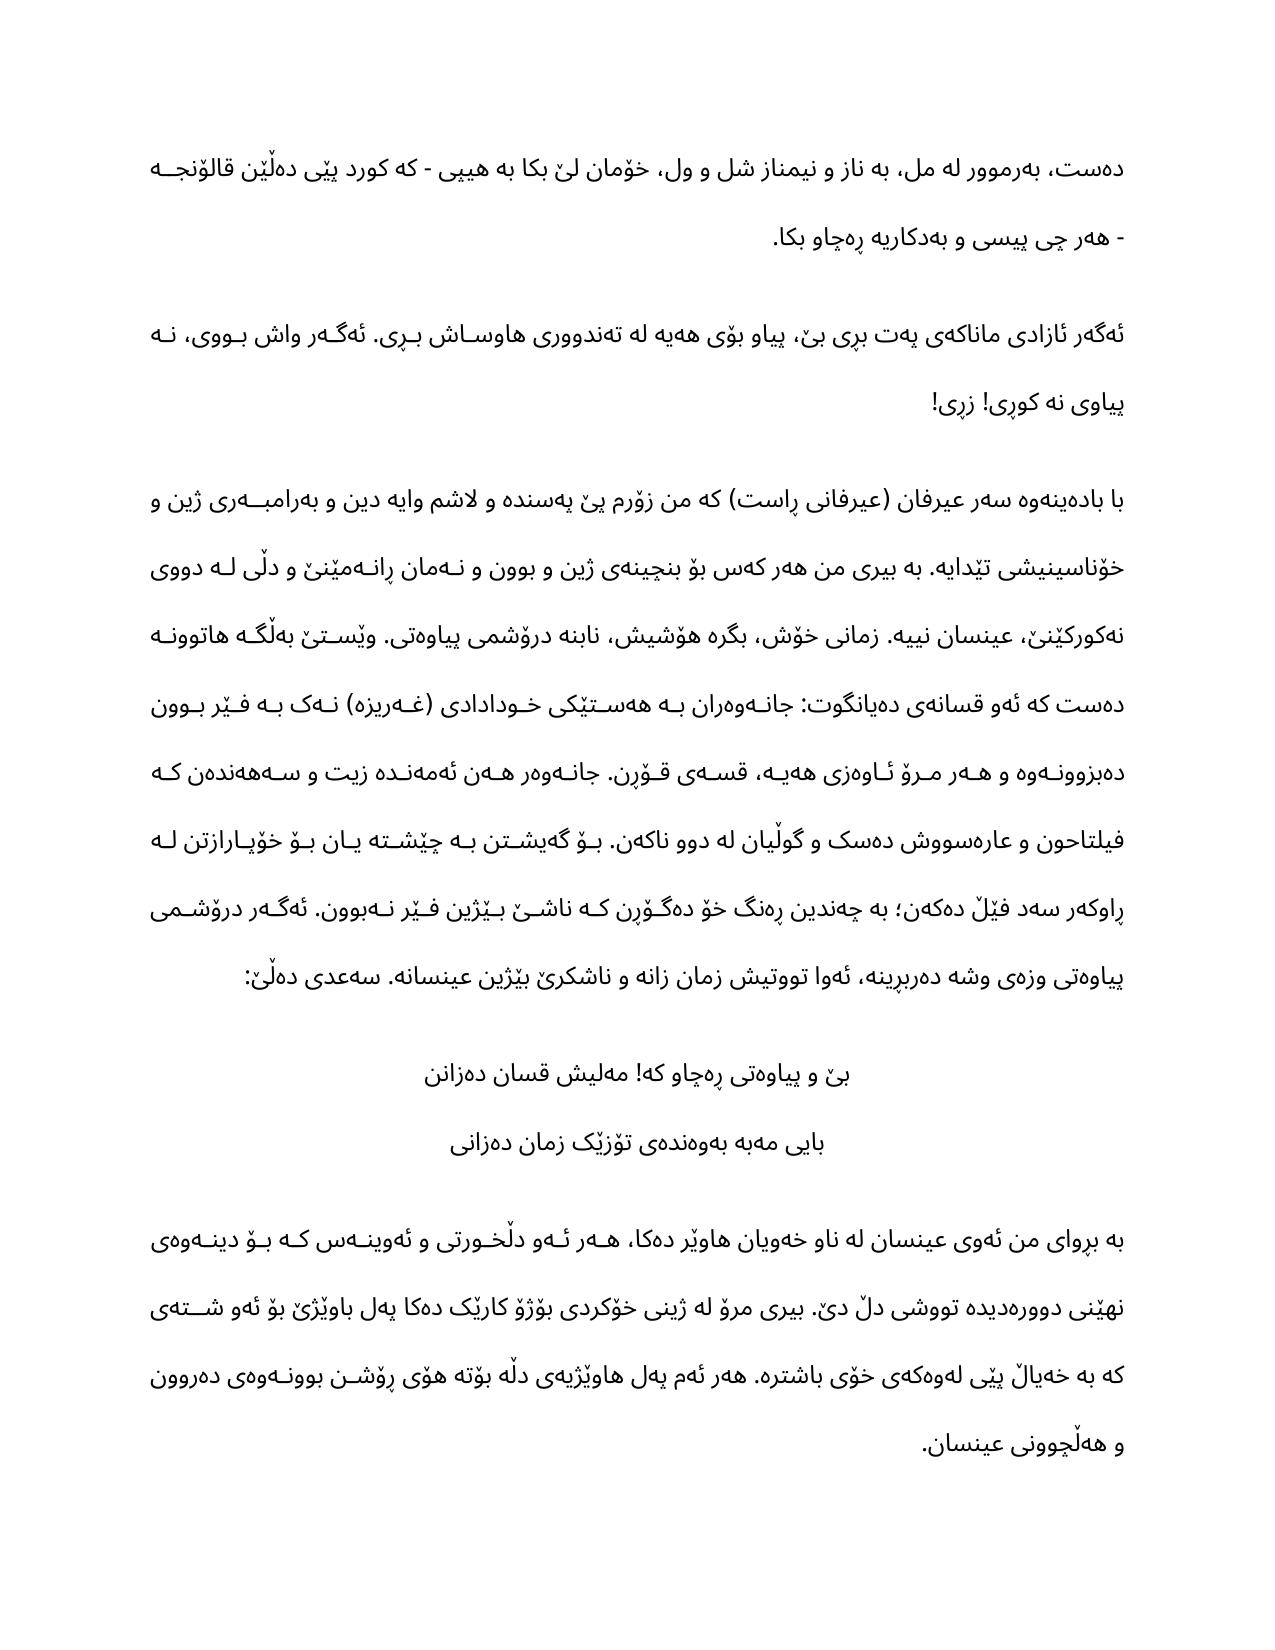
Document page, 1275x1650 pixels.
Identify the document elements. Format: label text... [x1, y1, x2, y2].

text بە بڕوای من ئەوی عینسان لە ناو خەویان هاوێر دەکا، هەر ئەو دڵخورتی و ئەوینەس کە بۆ دینەوەی نهێنی دوورەدیدە تووشی دڵ دێ. بیری مرۆ لە ژینی خۆکردی بۆژۆ کارێک دەکا پەل باوێژێ بۆ ئەو شتەی کە بە خەیاڵ پێی لەوەکەی خۆی باشترە. هەر ئەم پەل هاوێژیەی دڵە بۆتە هۆی ڕۆشن بوونەوەی دەروون و هەڵچوونی عینسان. [150, 1220, 1125, 1459]
text ئەگەر ئازادی ماناکەی پەت بڕی بێ، پیاو بۆی هەیە لە تەندووری هاوساش بڕی. ئەگەر واش بووی، نە پیاوی نە کوڕی! زڕی! [150, 315, 1125, 418]
text با بادەینەوە سەر عیرفان (عیرفانی ڕاست) کە من زۆرم پێ پەسندە و لاشم وایە دین و بەرامبەری ژین و خۆناسینیشی تێدایە. بە بیری من هەر کەس بۆ بنچینەی ژین و بوون و نەمان ڕانەمێنێ و دڵی لە دووی نەکورکێنێ، عینسان نییە. زمانی خۆش، بگرە هۆشیش، نابنە درۆشمی پیاوەتی. وێستێ بەڵگە هاتوونە دەست کە ئەو قسانەی دەیانگوت: جانەوەران بە هەستێکی خودادادی (غەریزە) نەک بە فێر بوون دەبزوونەوە و هەر مرۆ ئاوەزی هەیە، قسەی قۆڕن. جانەوەر هەن ئەمەندە زیت و سەهەندەن کە فیلتاحون و عارەسووش دەسک و گوڵیان لە دوو ناکەن. بۆ گەیشتن بە چێشتە یان بۆ خۆپارازتن لە ڕاوکەر سەد فێڵ دەکەن؛ بە چەندین ڕەنگ خۆ دەگۆڕن کە ناشێ بێژین فێر نەبوون. ئەگەر درۆشمی پیاوەتی وزەی وشە دەربڕینە، ئەوا تووتیش زمان زانە و ناشکرێ بێژین عینسانە. سەعدی دەڵێ: [150, 481, 1125, 992]
text بایی مەبە بەوەندەی تۆزێک زمان دەزانی [150, 1123, 1125, 1157]
text بێ و پیاوەتی ڕەچاو کە! مەلیش قسان دەزانن [150, 1055, 1125, 1089]
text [150, 150, 1125, 252]
